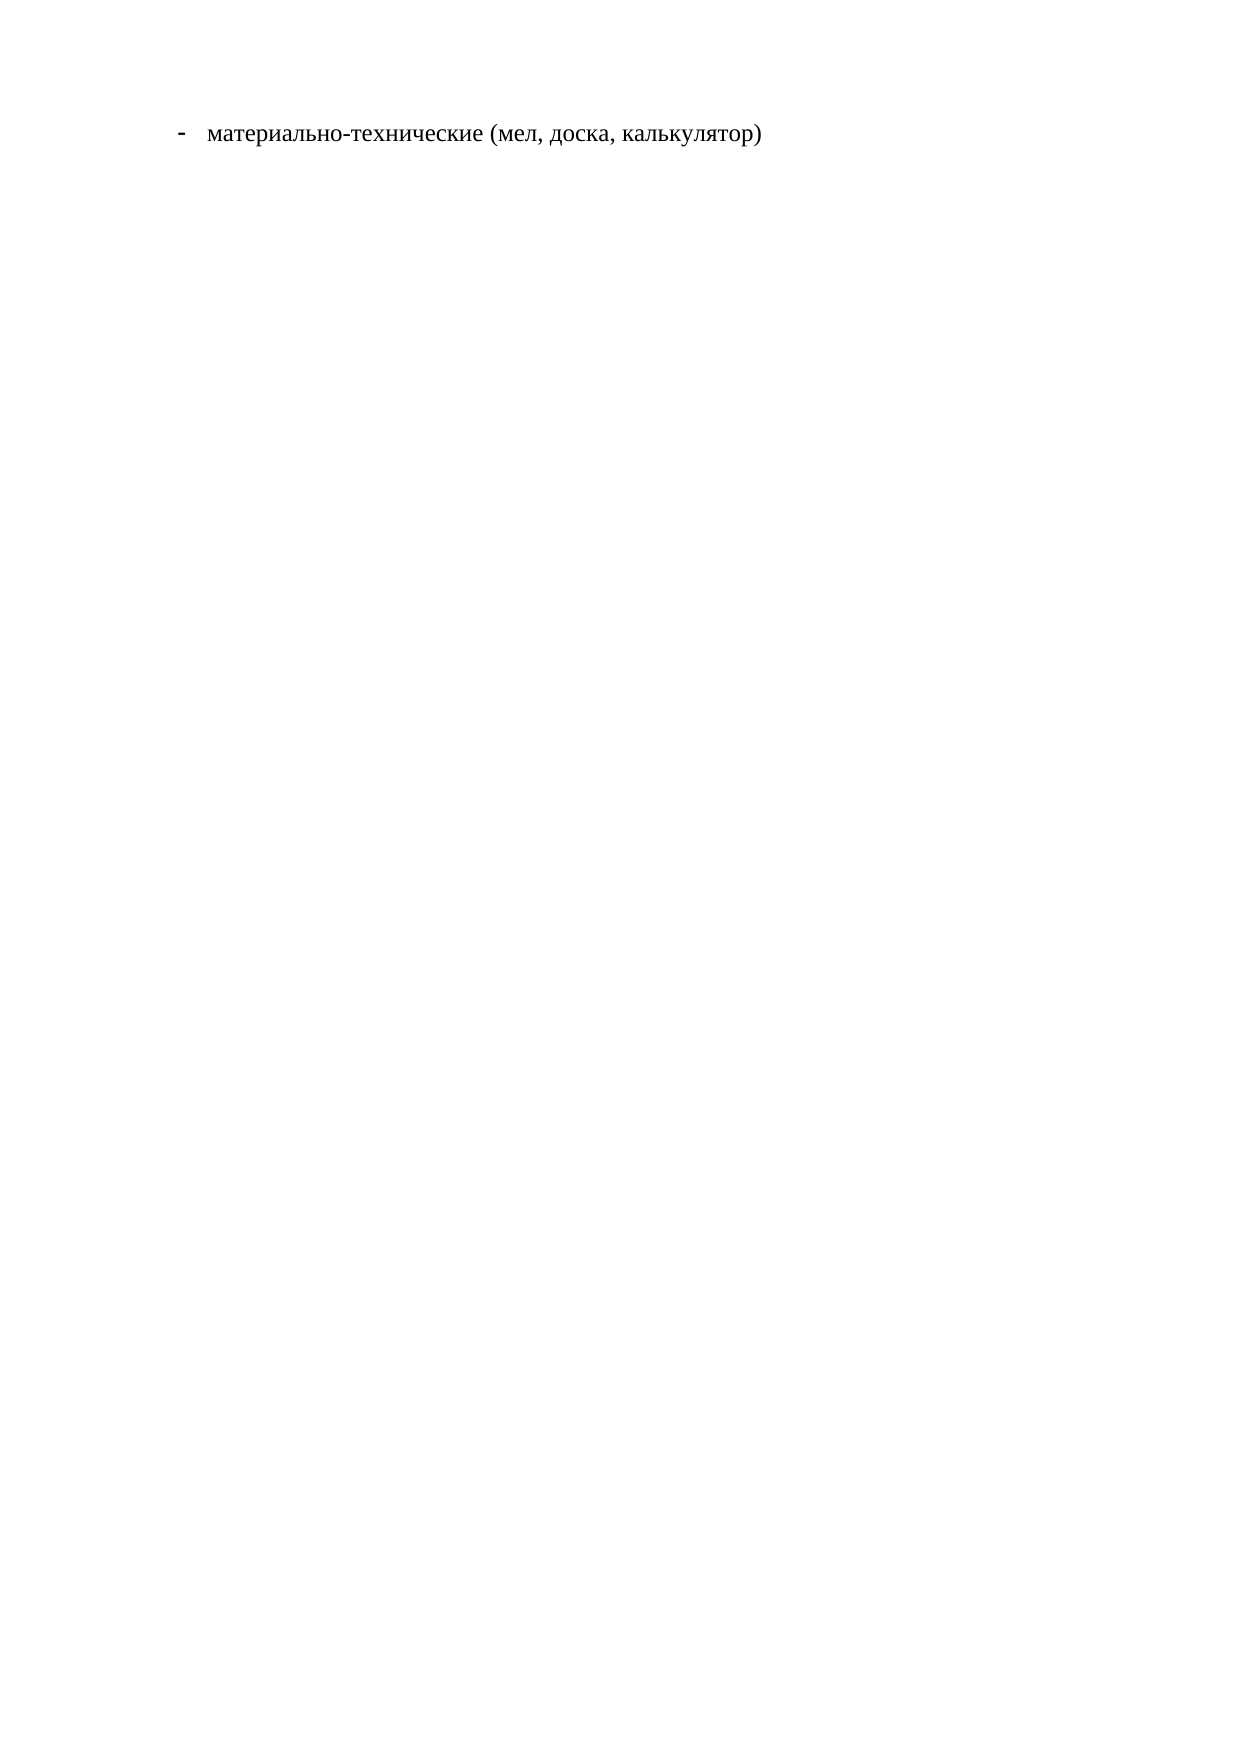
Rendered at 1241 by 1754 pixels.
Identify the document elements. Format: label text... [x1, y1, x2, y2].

list материально-технические (мел, доска, калькулятор) [177, 118, 1152, 147]
